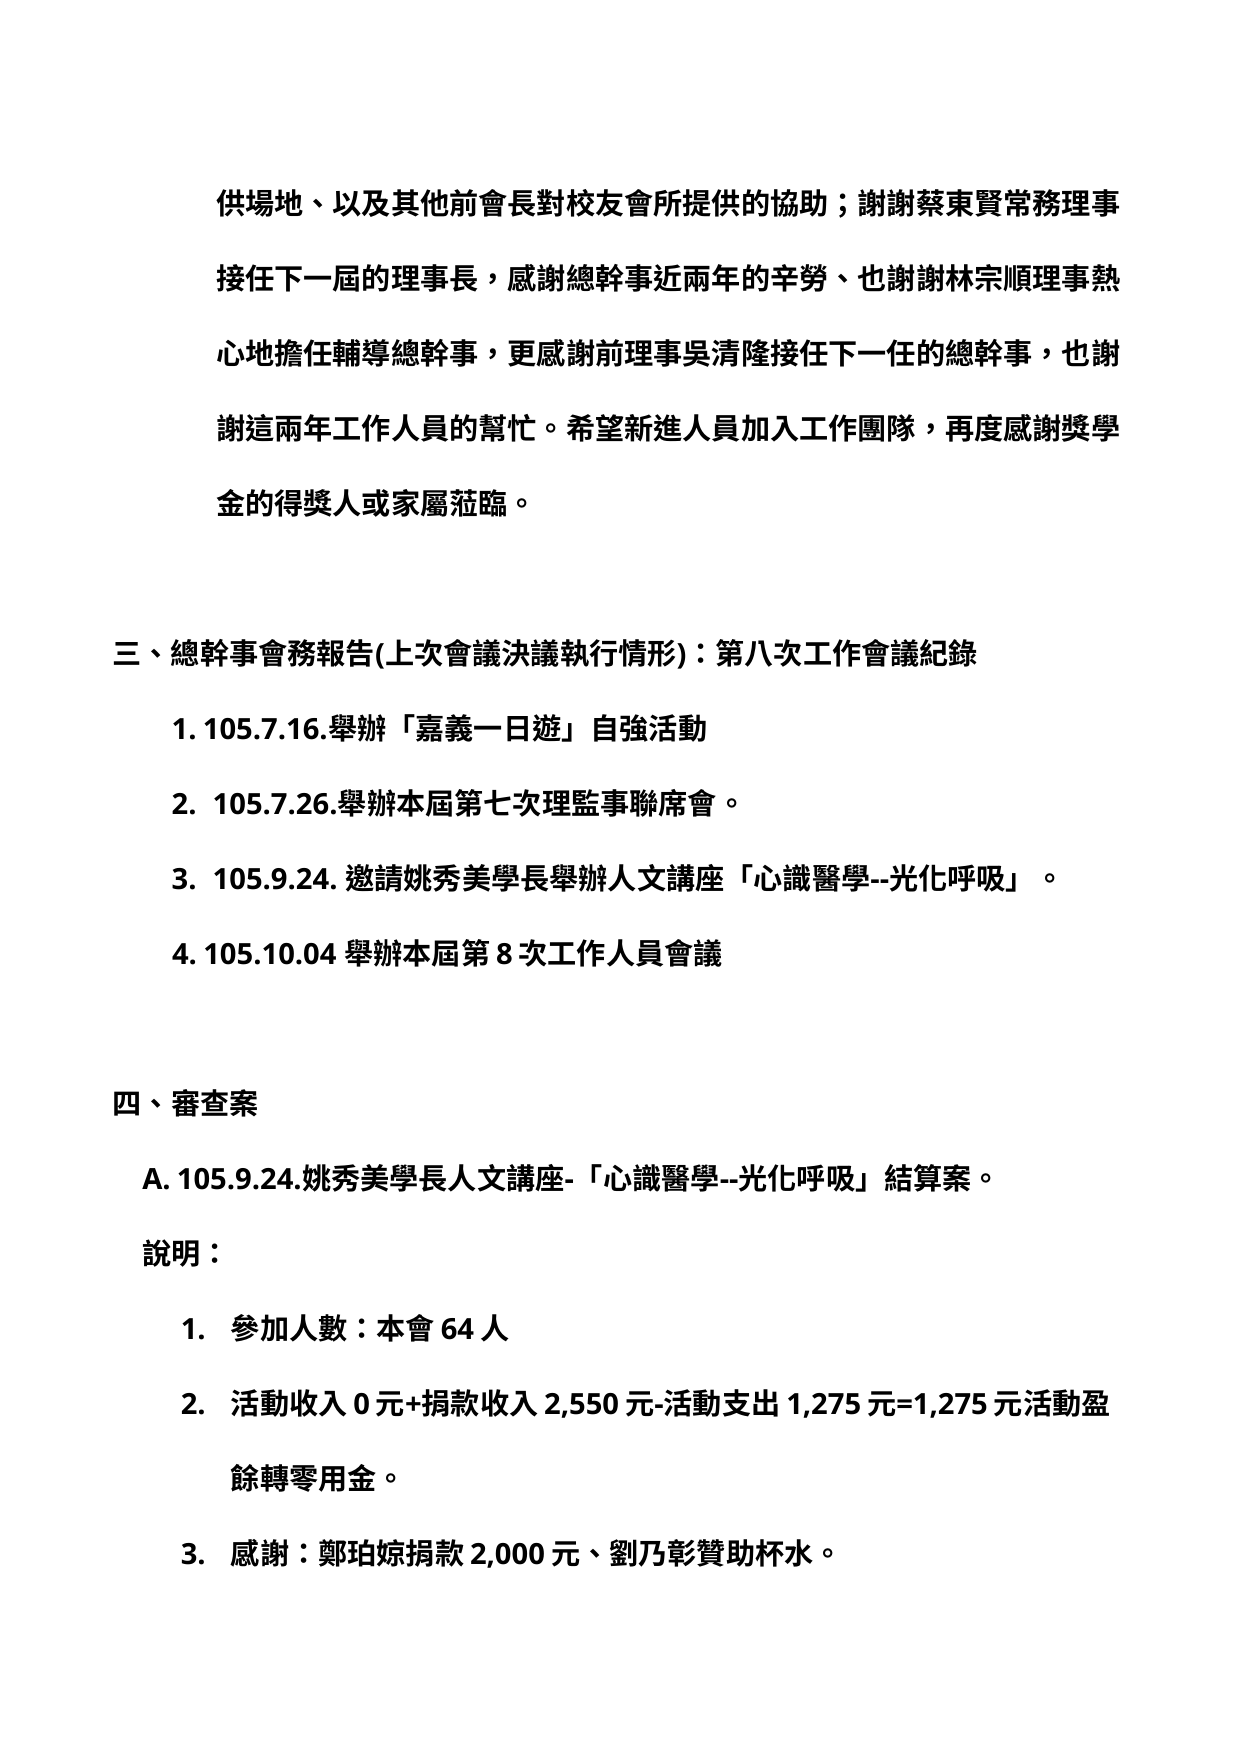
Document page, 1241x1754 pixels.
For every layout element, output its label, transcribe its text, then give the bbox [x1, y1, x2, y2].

text A. 105.9.24.姚秀美學長人文講座-「心識醫學--光化呼吸」結算案。 [142, 1139, 1128, 1214]
list 參加人數：本會64人 [181, 1289, 1128, 1364]
text 2. 105.7.26.舉辦本屆第七次理監事聯席會。 [112, 764, 1128, 839]
text 1. 105.7.16.舉辦「嘉義一日遊」自強活動 [112, 689, 1128, 764]
text 四、審查案 [112, 1064, 1128, 1139]
text 4. 105.10.04 舉辦本屆第8次工作人員會議 [172, 914, 1128, 989]
list 感謝：鄭珀婛捐款2,000元、劉乃彰贊助杯水。 [181, 1514, 1128, 1589]
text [172, 164, 1128, 539]
text 說明： [142, 1214, 1128, 1289]
list 活動收入0元+捐款收入2,550元-活動支出1,275元=1,275元活動盈餘轉零用金。 [181, 1364, 1128, 1514]
text 三、總幹事會務報告(上次會議決議執行情形)：第八次工作會議紀錄 [112, 614, 1128, 689]
text 3. 105.9.24. 邀請姚秀美學長舉辦人文講座「心識醫學--光化呼吸」。 [112, 839, 1128, 914]
